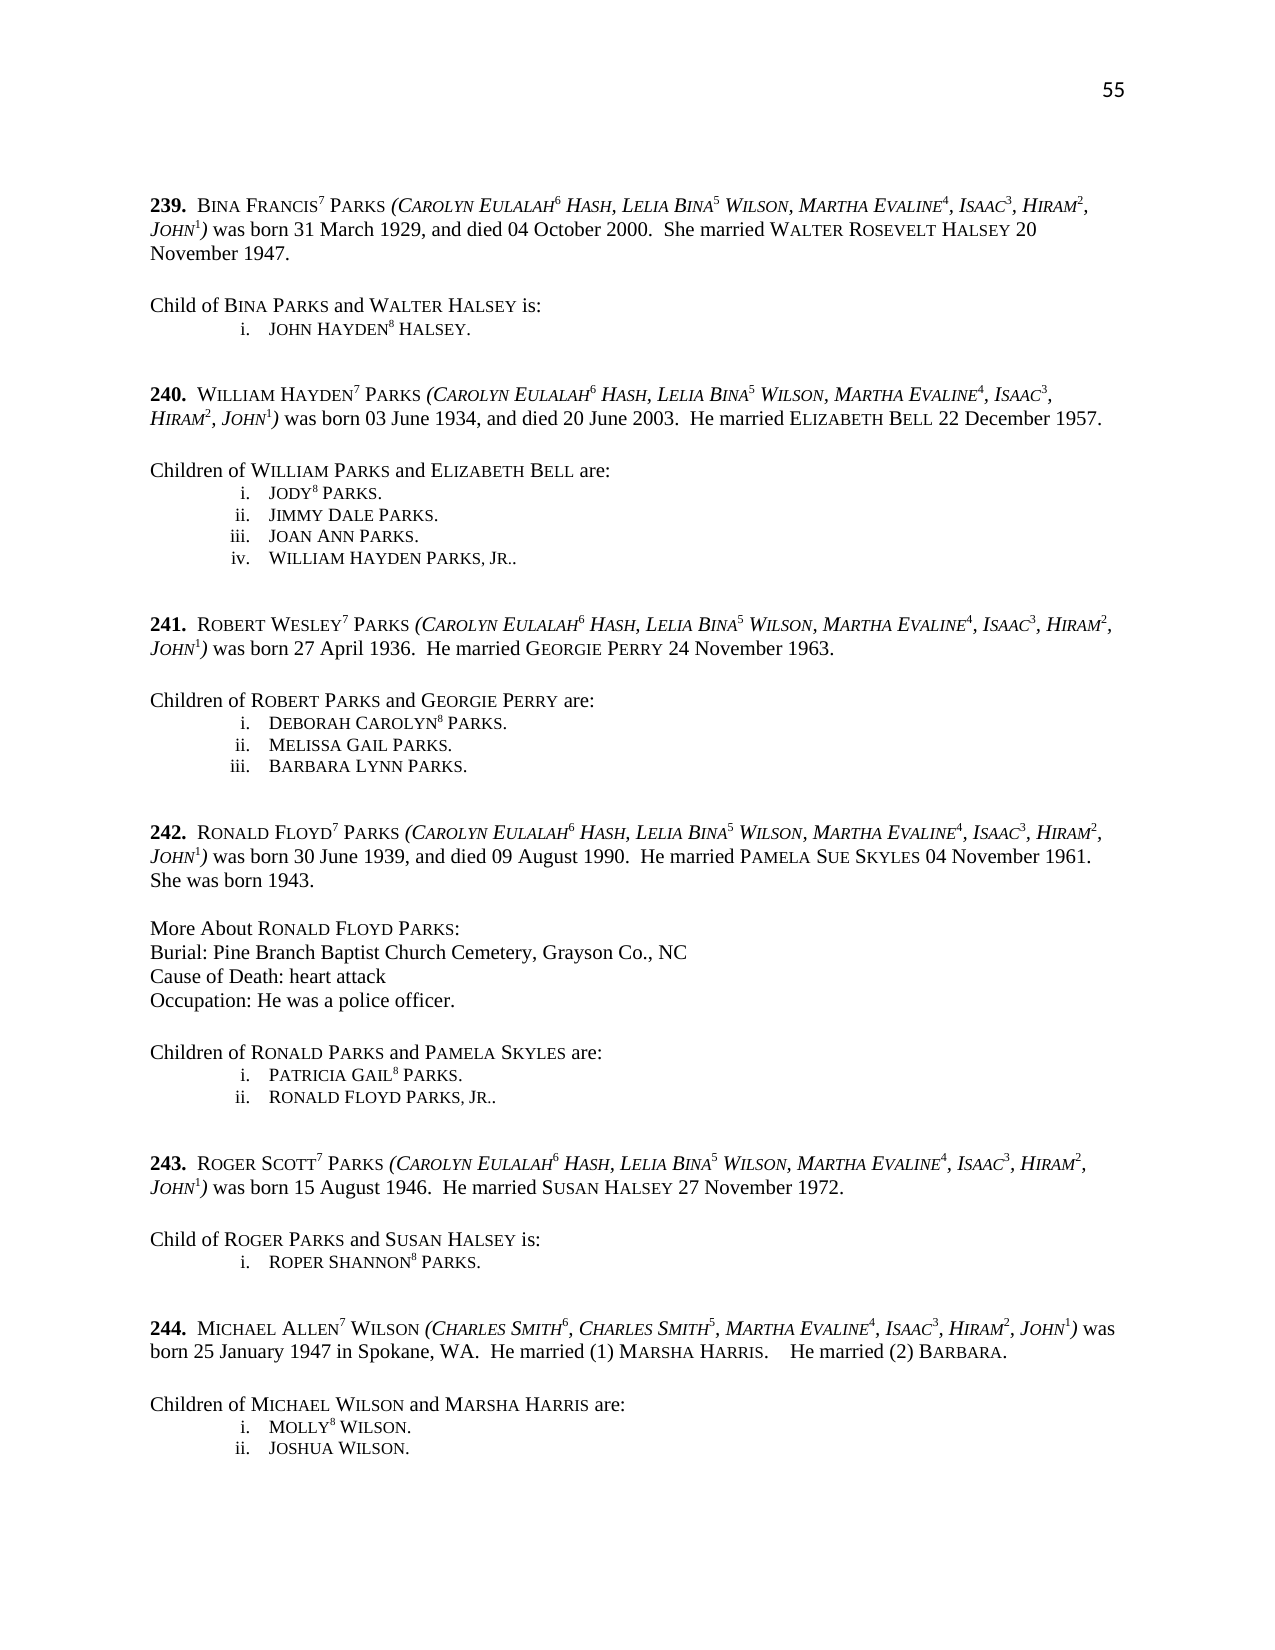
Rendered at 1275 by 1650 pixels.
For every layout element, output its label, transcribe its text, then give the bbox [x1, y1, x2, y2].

text Occupation: He was a police officer. [150, 988, 1125, 1012]
text ii. MELISSA GAIL PARKS. [150, 733, 1125, 755]
text Child of BINA PARKS and WALTER HALSEY is: [150, 293, 1125, 317]
text 239. BINA FRANCIS7 PARKS (CAROLYN EULALAH6 HASH, LELIA BINA5 WILSON, MARTHA EVALINE4, ISAAC3, HIRAM2, JOHN1) was born 31 March 1929, and died 04 October 2000. She married WALTER ROSEVELT HALSEY 20 November 1947. [150, 193, 1125, 265]
text i. MOLLY8 WILSON. [150, 1416, 1125, 1437]
text Cause of Death: heart attack [150, 964, 1125, 988]
text ii. RONALD FLOYD PARKS, JR.. [150, 1086, 1125, 1107]
text iii. BARBARA LYNN PARKS. [150, 755, 1125, 777]
text ii. JIMMY DALE PARKS. [150, 504, 1125, 525]
text Children of ROBERT PARKS and GEORGIE PERRY are: [150, 688, 1125, 712]
text Children of WILLIAM PARKS and ELIZABETH BELL are: [150, 458, 1125, 482]
text Child of ROGER PARKS and SUSAN HALSEY is: [150, 1227, 1125, 1251]
text 241. ROBERT WESLEY7 PARKS (CAROLYN EULALAH6 HASH, LELIA BINA5 WILSON, MARTHA EVALINE4, ISAAC3, HIRAM2, JOHN1) was born 27 April 1936. He married GEORGIE PERRY 24 November 1963. [150, 612, 1125, 660]
text Children of MICHAEL WILSON and MARSHA HARRIS are: [150, 1392, 1125, 1416]
text i. ROPER SHANNON8 PARKS. [150, 1251, 1125, 1272]
text i. JOHN HAYDEN8 HALSEY. [150, 317, 1125, 339]
text ii. JOSHUA WILSON. [150, 1437, 1125, 1459]
text Children of RONALD PARKS and PAMELA SKYLES are: [150, 1040, 1125, 1064]
text Burial: Pine Branch Baptist Church Cemetery, Grayson Co., NC [150, 940, 1125, 964]
text iv. WILLIAM HAYDEN PARKS, JR.. [150, 547, 1125, 568]
text iii. JOAN ANN PARKS. [150, 525, 1125, 547]
text i. PATRICIA GAIL8 PARKS. [150, 1064, 1125, 1086]
text 240. WILLIAM HAYDEN7 PARKS (CAROLYN EULALAH6 HASH, LELIA BINA5 WILSON, MARTHA EVALINE4, ISAAC3, HIRAM2, JOHN1) was born 03 June 1934, and died 20 June 2003. He married ELIZABETH BELL 22 December 1957. [150, 382, 1125, 430]
text 242. RONALD FLOYD7 PARKS (CAROLYN EULALAH6 HASH, LELIA BINA5 WILSON, MARTHA EVALINE4, ISAAC3, HIRAM2, JOHN1) was born 30 June 1939, and died 09 August 1990. He married PAMELA SUE SKYLES 04 November 1961. She was born 1943. [150, 820, 1125, 892]
text 244. MICHAEL ALLEN7 WILSON (CHARLES SMITH6, CHARLES SMITH5, MARTHA EVALINE4, ISAAC3, HIRAM2, JOHN1) was born 25 January 1947 in Spokane, WA. He married (1) MARSHA HARRIS. He married (2) BARBARA. [150, 1315, 1125, 1363]
text i. JODY8 PARKS. [150, 482, 1125, 504]
text More About RONALD FLOYD PARKS: [150, 916, 1125, 940]
text i. DEBORAH CAROLYN8 PARKS. [150, 712, 1125, 733]
text 243. ROGER SCOTT7 PARKS (CAROLYN EULALAH6 HASH, LELIA BINA5 WILSON, MARTHA EVALINE4, ISAAC3, HIRAM2, JOHN1) was born 15 August 1946. He married SUSAN HALSEY 27 November 1972. [150, 1151, 1125, 1199]
